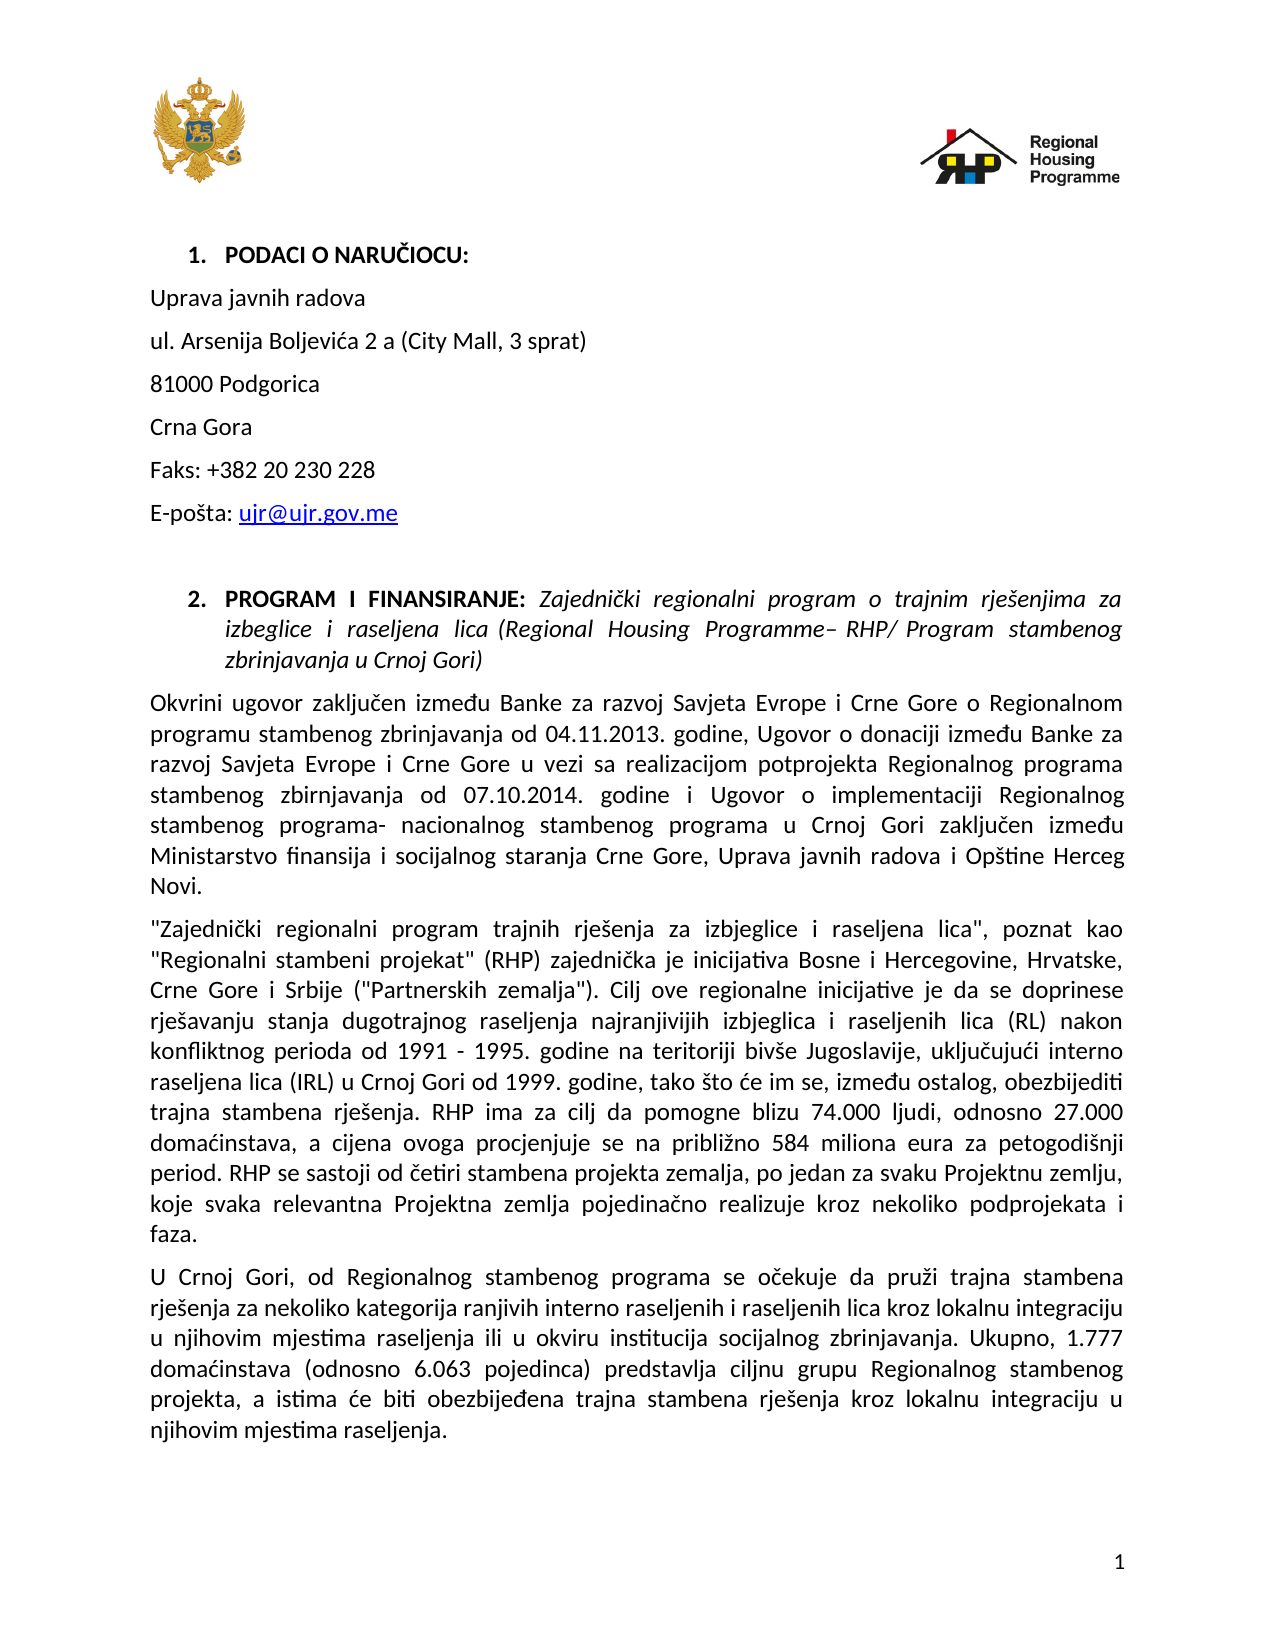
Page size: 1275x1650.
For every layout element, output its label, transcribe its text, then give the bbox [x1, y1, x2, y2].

text "Zajednički regionalni program trajnih rješenja za izbjeglice i raseljena lica", poznat kao "Regionalni stambeni projekat" (RHP) zajednička je inicijativa Bosne i Hercegovine, Hrvatske, Crne Gore i Srbije ("Partnerskih zemalja"). Cilj ove regionalne inicijative je da se doprinese rješavanju stanja dugotrajnog raseljenja najranjivijih izbjeglica i raseljenih lica (RL) nakon konfliktnog perioda od 1991 - 1995. godine na teritoriji bivše Jugoslavije, uključujući interno raseljena lica (IRL) u Crnoj Gori od 1999. godine, tako što će im se, između ostalog, obezbijediti trajna stambena rješenja. RHP ima za cilj da pomogne blizu 74.000 ljudi, odnosno 27.000 domaćinstava, a cijena ovoga procjenjuje se na približno 584 miliona eura za petogodišnji period. RHP se sastoji od četiri stambena projekta zemalja, po jedan za svaku Projektnu zemlju, koje svaka relevantna Projektna zemlja pojedinačno realizuje kroz nekoliko podprojekata i faza. [150, 913, 1125, 1249]
picture [150, 75, 248, 186]
text ul. Arsenija Boljevića 2 a (City Mall, 3 sprat) [150, 325, 1125, 356]
text E-pošta: ujr@ujr.gov.me [150, 497, 1125, 528]
text Okvrini ugovor zaključen između Banke za razvoj Savjeta Evrope i Crne Gore o Regionalnom programu stambenog zbrinjavanja od 04.11.2013. godine, Ugovor o donaciji između Banke za razvoj Savjeta Evrope i Crne Gore u vezi sa realizacijom potprojekta Regionalnog programa stambenog zbirnjavanja od 07.10.2014. godine i Ugovor o implementaciji Regionalnog stambenog programa- nacionalnog stambenog programa u Crnoj Gori zaključen između Ministarstvo finansija i socijalnog staranja Crne Gore, Uprava javnih radova i Opštine Herceg Novi. [150, 687, 1125, 901]
text Faks: +382 20 230 228 [150, 454, 1125, 484]
text U Crnoj Gori, od Regionalnog stambenog programa se očekuje da pruži trajna stambena rješenja za nekoliko kategorija ranjivih interno raseljenih i raseljenih lica kroz lokalnu integraciju u njihovim mjestima raseljenja ili u okviru institucija socijalnog zbrinjavanja. Ukupno, 1.777 domaćinstava (odnosno 6.063 pojedinca) predstavlja ciljnu grupu Regionalnog stambenog projekta, a istima će biti obezbijeđena trajna stambena rješenja kroz lokalnu integraciju u njihovim mjestima raseljenja. [150, 1262, 1125, 1445]
text 81000 Podgorica [150, 368, 1125, 398]
picture [920, 128, 1120, 186]
text Uprava javnih radova [150, 282, 1125, 312]
text Crna Gora [150, 411, 1125, 442]
list PODACI O NARUČIOCU: [187, 239, 1125, 269]
list PROGRAM I FINANSIRANJE: Zajednički regionalni program o trajnim rješenjima za izbeglice i raseljena lica (Regional Housing Programme– RHP/ Program stambenog zbrinjavanja u Crnoj Gori) [187, 583, 1125, 675]
